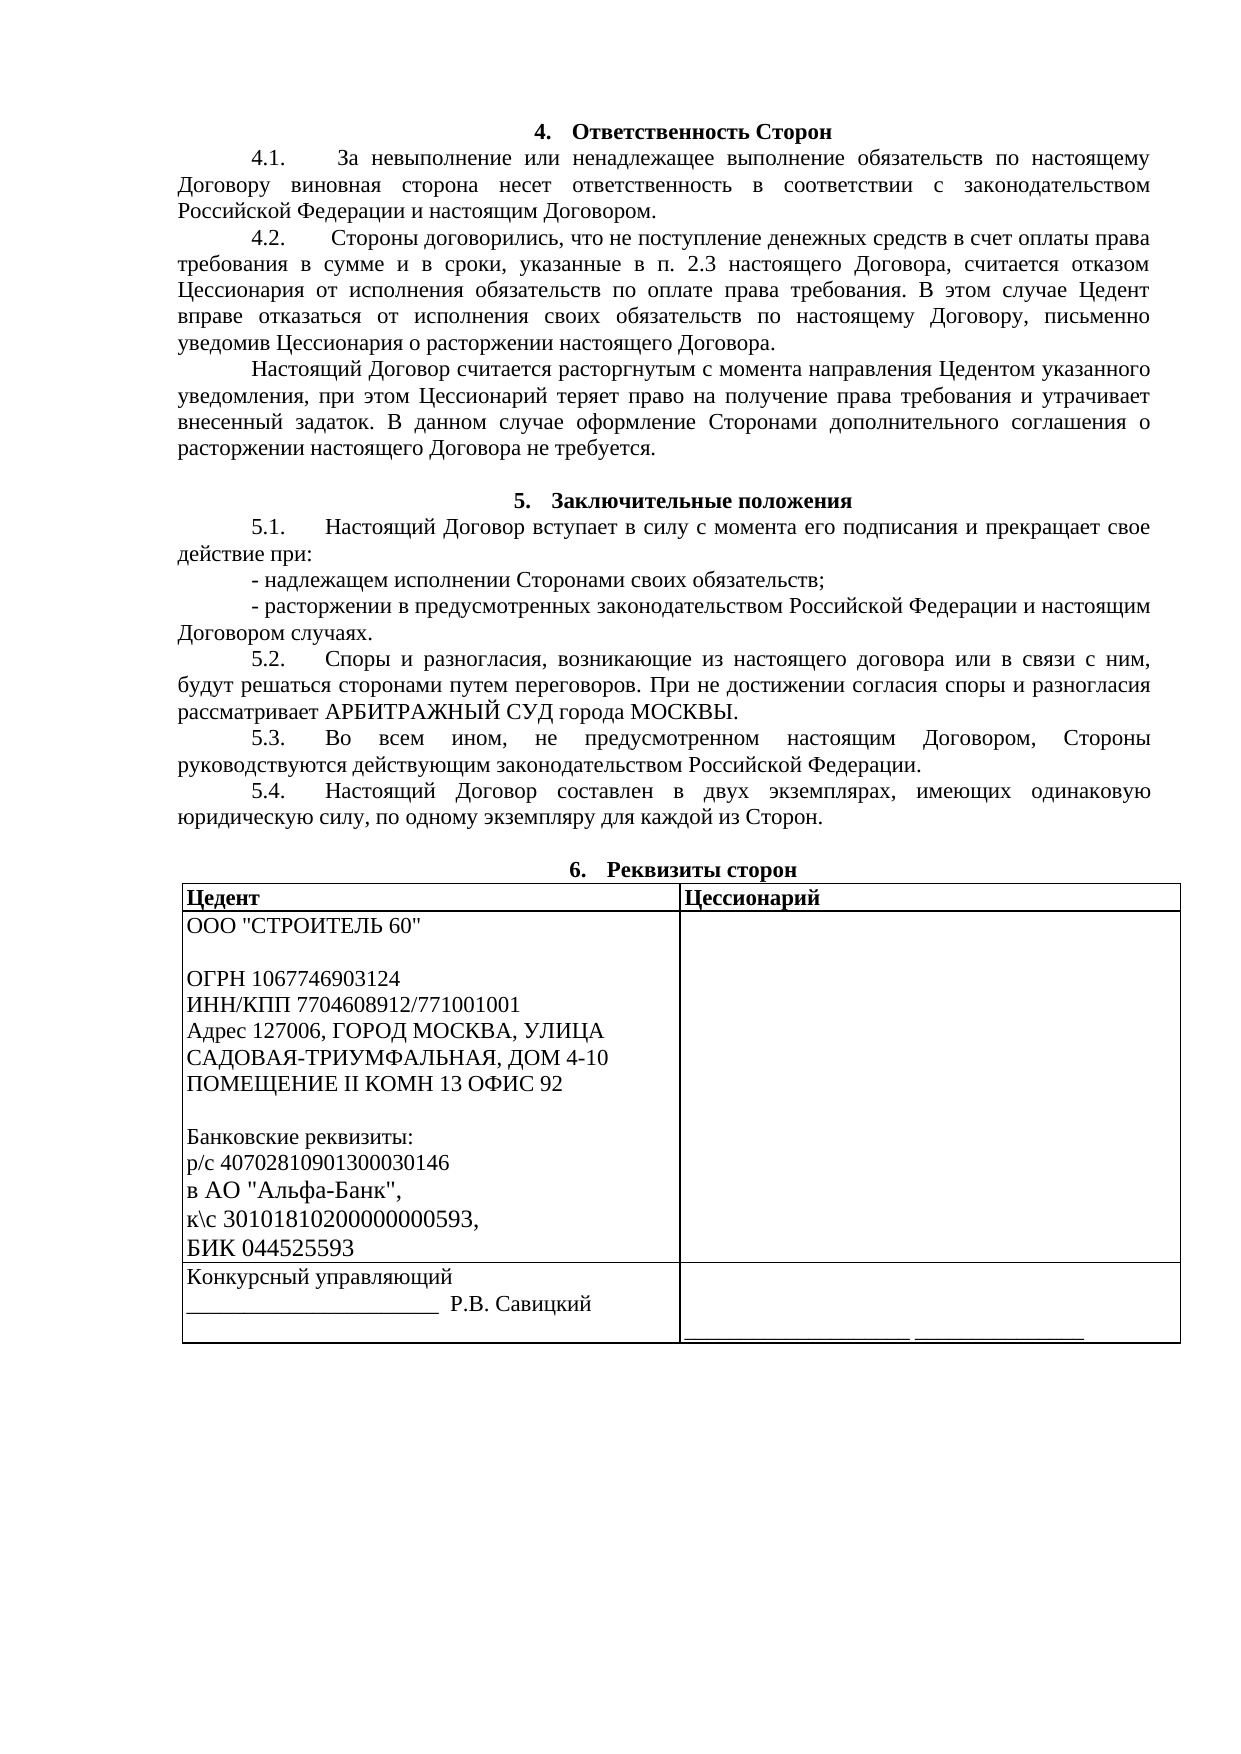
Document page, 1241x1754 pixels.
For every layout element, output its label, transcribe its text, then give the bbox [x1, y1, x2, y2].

list Ответственность Сторон [215, 118, 1152, 144]
list Настоящий Договор вступает в силу с момента его подписания и прекращает свое действие при: [177, 513, 1152, 566]
list Заключительные положения [215, 487, 1152, 513]
text - надлежащем исполнении Сторонами своих обязательств; [177, 566, 1152, 592]
list Реквизиты сторон [215, 856, 1152, 882]
text Настоящий Договор считается расторгнутым с момента направления Цедентом указанного уведомления, при этом Цессионарий теряет право на получение права требования и утрачивает внесенный задаток. В данном случае оформление Сторонами дополнительного соглашения о расторжении настоящего Договора не требуется. [177, 355, 1152, 461]
list Настоящий Договор составлен в двух экземплярах, имеющих одинаковую юридическую силу, по одному экземпляру для каждой из Сторон. [177, 777, 1152, 830]
list Во всем ином, не предусмотренном настоящим Договором, Стороны руководствуются действующим законодательством Российской Федерации. [177, 724, 1152, 777]
list За невыполнение или ненадлежащее выполнение обязательств по настоящему Договору виновная сторона несет ответственность в соответствии с законодательством Российской Федерации и настоящим Договором. [177, 144, 1152, 223]
table_cell [681, 912, 1180, 1262]
text - расторжении в предусмотренных законодательством Российской Федерации и настоящим Договором случаях. [177, 592, 1152, 645]
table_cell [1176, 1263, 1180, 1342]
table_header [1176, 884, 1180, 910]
list Стороны договорились, что не поступление денежных средств в счет оплаты права требования в сумме и в сроки, указанные в п. 2.3 настоящего Договора, считается отказом Цессионария от исполнения обязательств по оплате права требования. В этом случае Цедент вправе отказаться от исполнения своих обязательств по настоящему Договору, письменно уведомив Цессионария о расторжении настоящего Договора. [177, 223, 1152, 355]
table_cell Конкурсный управляющий ______________________ Р.В. Савицкий [183, 1263, 679, 1342]
list Споры и разногласия, возникающие из настоящего договора или в связи с ним, будут решаться сторонами путем переговоров. При не достижении согласия споры и разногласия рассматривает АРБИТРАЖНЫЙ СУД города МОСКВЫ. [177, 645, 1152, 724]
